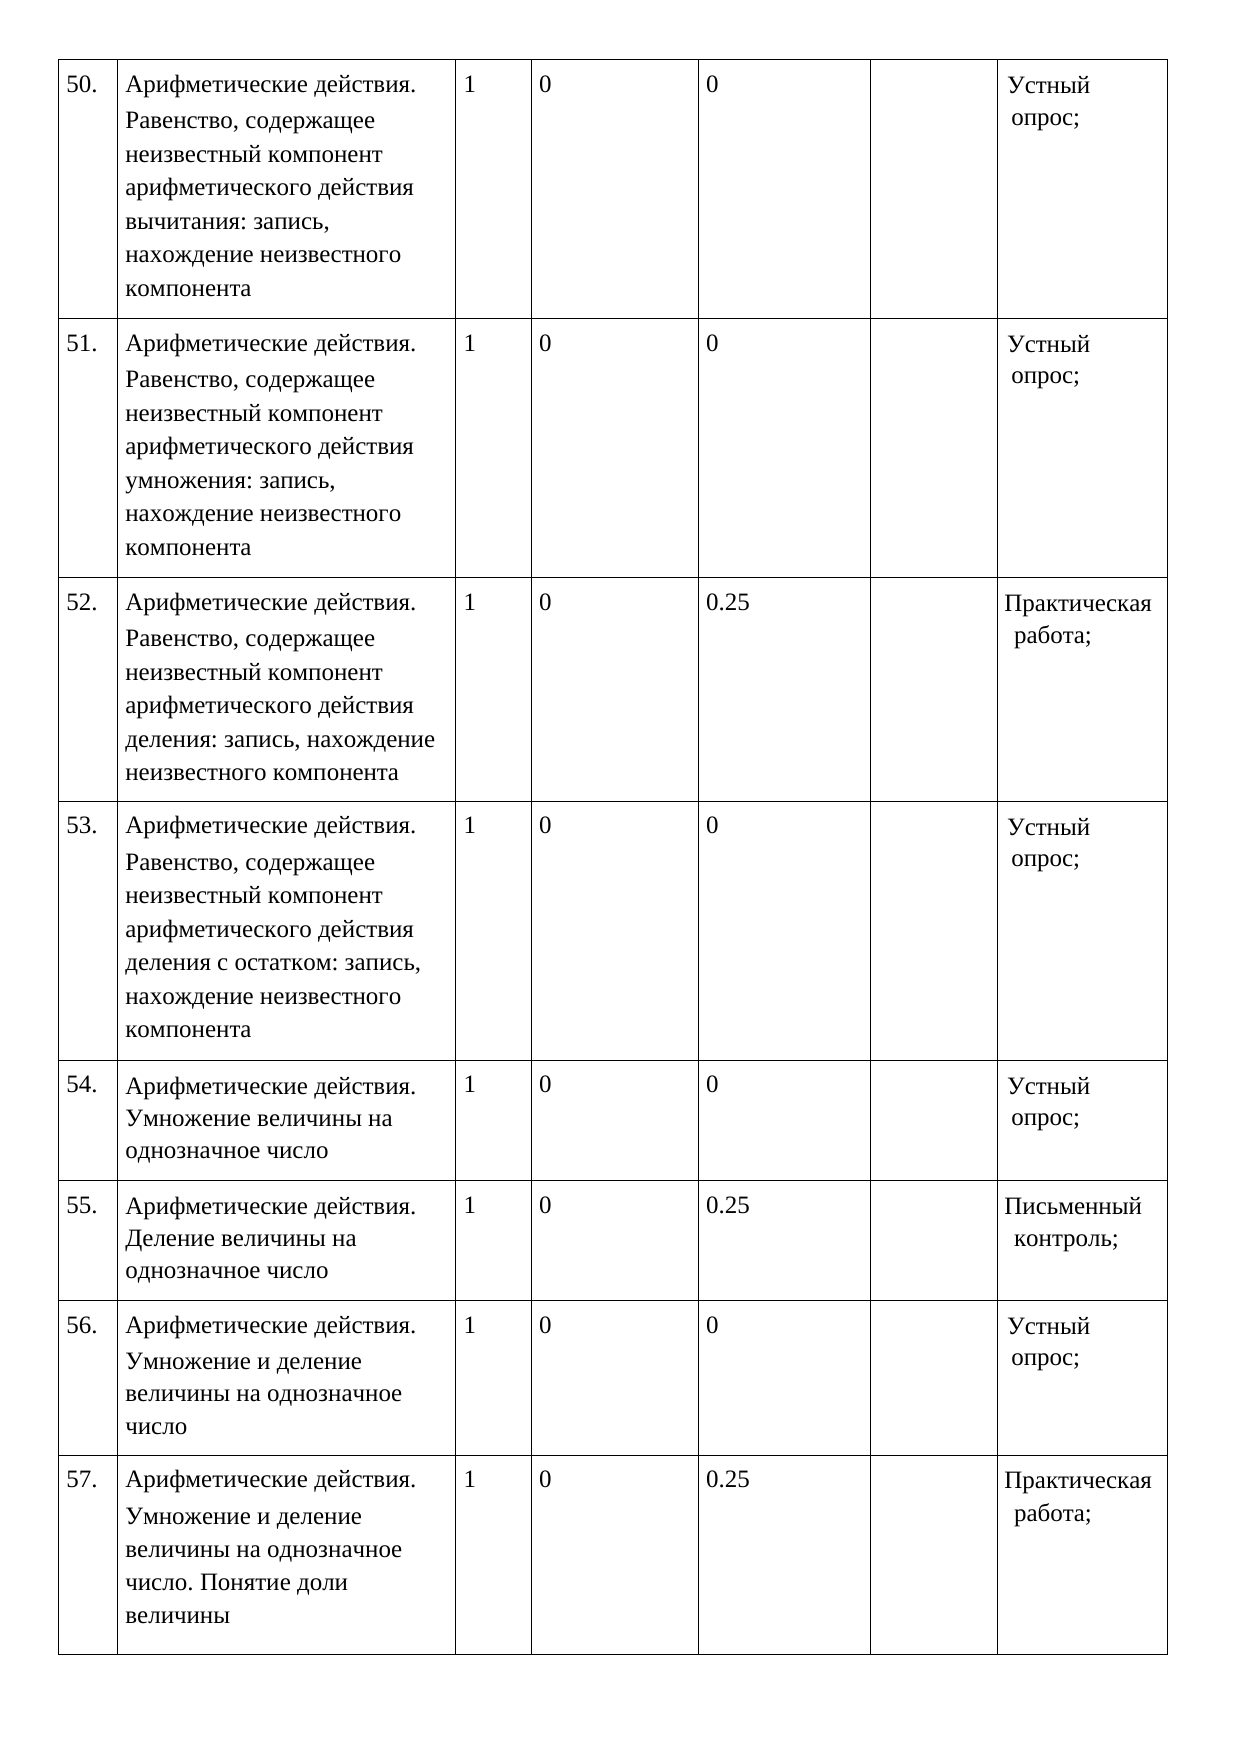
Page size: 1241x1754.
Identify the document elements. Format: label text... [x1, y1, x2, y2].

table_cell 0 [699, 1301, 870, 1454]
table_cell 0 [532, 1456, 698, 1654]
table_cell Арифметические действия. Равенство, содержащее неизвестный компонент арифметического действия деления: запись, нахождение неизвестного компонента [118, 578, 455, 801]
table_header 0 [699, 60, 870, 318]
table_cell Арифметические действия. Равенство, содержащее неизвестный компонент арифметического действия деления с остатком: запись, нахождение неизвестного компонента [118, 802, 455, 1059]
table_cell 1 [456, 1061, 531, 1179]
table_cell [871, 1301, 997, 1454]
table_cell [871, 802, 997, 1059]
table_cell Устный опрос; [998, 1301, 1167, 1454]
table_cell 1 [456, 1301, 531, 1454]
table_cell 57. [59, 1456, 117, 1654]
table_header 1 [456, 60, 531, 318]
table_cell 1 [456, 1181, 531, 1300]
table_cell 53. [59, 802, 117, 1059]
table_cell Письменный контроль; [998, 1181, 1167, 1300]
table_cell [871, 1456, 997, 1654]
table_header 50. [59, 60, 117, 318]
table_cell 0 [699, 1061, 870, 1179]
table_cell [871, 319, 997, 577]
table_header 0 [532, 60, 698, 318]
table_header [871, 60, 997, 318]
table_cell 55. [59, 1181, 117, 1300]
table_cell [871, 1181, 997, 1300]
table_cell 51. [59, 319, 117, 577]
table_cell Арифметические действия. Деление величины на однозначное число [118, 1181, 455, 1300]
table_cell 1 [456, 319, 531, 577]
table_cell 0.25 [699, 1456, 870, 1654]
table_cell 0.25 [699, 1181, 870, 1300]
table_cell 0 [532, 319, 698, 577]
table_cell Арифметические действия. Умножение величины на однозначное число [118, 1061, 455, 1179]
table_cell Устный опрос; [998, 802, 1167, 1059]
table_cell 0 [532, 578, 698, 801]
table_cell 1 [456, 578, 531, 801]
table_header Арифметические действия. Равенство, содержащее неизвестный компонент арифметического действия вычитания: запись, нахождение неизвестного компонента [118, 60, 455, 318]
table_cell Арифметические действия. Умножение и деление величины на однозначное число [118, 1301, 455, 1454]
table_cell Арифметические действия. Умножение и деление величины на однозначное число. Понятие доли величины [118, 1456, 455, 1654]
table_cell 0.25 [699, 578, 870, 801]
table_cell 0 [532, 802, 698, 1059]
table_cell Практическая работа; [998, 578, 1167, 801]
table_cell Арифметические действия. Равенство, содержащее неизвестный компонент арифметического действия умножения: запись, нахождение неизвестного компонента [118, 319, 455, 577]
table_cell [871, 1061, 997, 1179]
table_cell 0 [532, 1301, 698, 1454]
table_cell 52. [59, 578, 117, 801]
table_cell 54. [59, 1061, 117, 1179]
table_cell Практическая работа; [998, 1456, 1167, 1654]
table_cell Устный опрос; [998, 1061, 1167, 1179]
table_cell 1 [456, 1456, 531, 1654]
table_cell 56. [59, 1301, 117, 1454]
table_cell 0 [699, 319, 870, 577]
table_cell Устный опрос; [998, 319, 1167, 577]
table_cell 1 [456, 802, 531, 1059]
table_cell [871, 578, 997, 801]
table_header Устный опрос; [998, 60, 1167, 318]
table_cell 0 [532, 1061, 698, 1179]
table_cell 0 [532, 1181, 698, 1300]
table_cell 0 [699, 802, 870, 1059]
